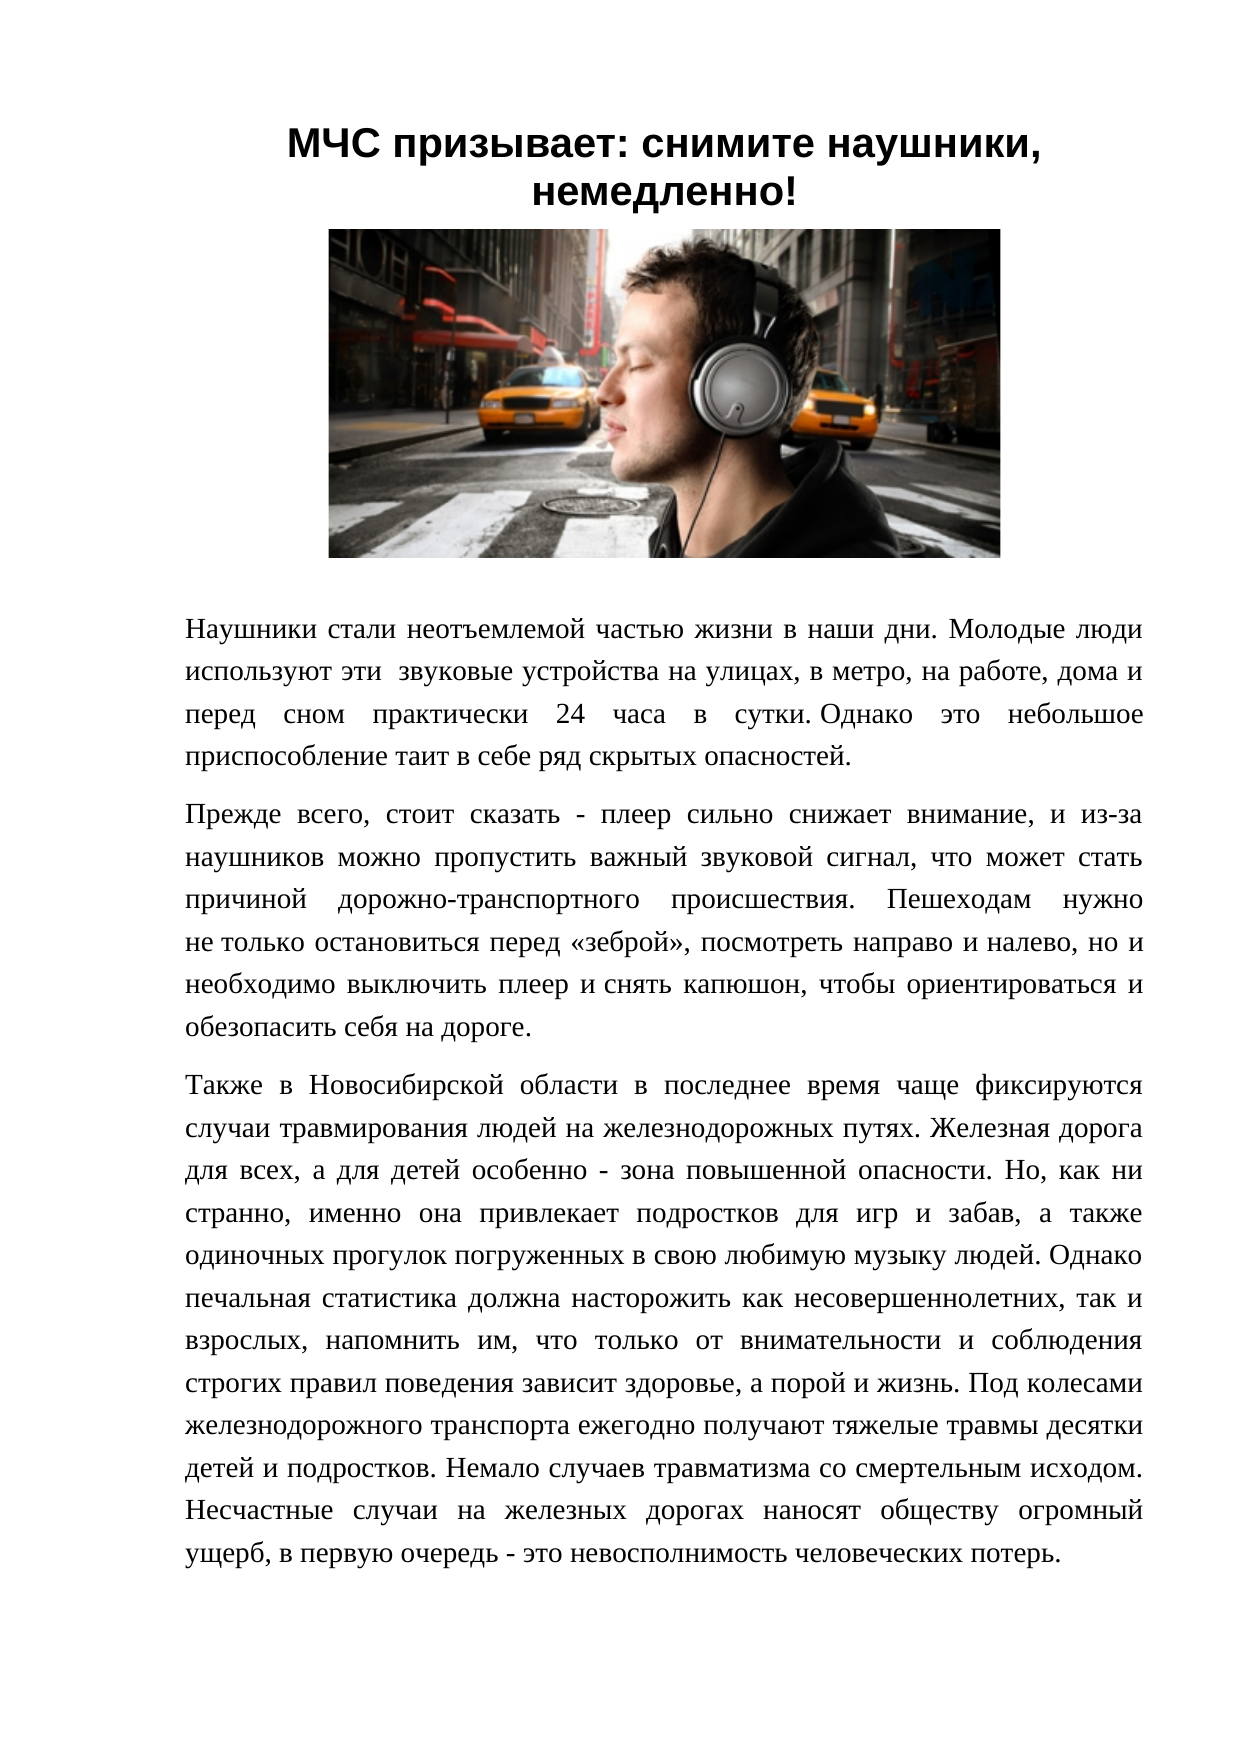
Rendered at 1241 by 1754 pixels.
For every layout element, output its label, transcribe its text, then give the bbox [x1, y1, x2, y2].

text МЧС призывает: снимите наушники, немедленно! [177, 118, 1152, 214]
text Наушники стали неотъемлемой частью жизни в наши дни. Молодые люди используют эти звуковые устройства на улицах, в метро, на работе, дома и перед сном практически 24 часа в сутки. Однако это небольшое приспособление таит в себе ряд скрытых опасностей. [185, 602, 1144, 772]
text Прежде всего, стоит сказать - плеер сильно снижает внимание, и из-за наушников можно пропустить важный звуковой сигнал, что может стать причиной дорожно-транспортного происшествия. Пешеходам нужно не только остановиться перед «зеброй», посмотреть направо и налево, но и необходимо выключить плеер и снять капюшон, чтобы ориентироваться и обезопасить себя на дороге. [185, 788, 1144, 1043]
text Также в Новосибирской области в последнее время чаще фиксируются случаи травмирования людей на железнодорожных путях. Железная дорога для всех, а для детей особенно - зона повышенной опасности. Но, как ни странно, именно она привлекает подростков для игр и забав, а также одиночных прогулок погруженных в свою любимую музыку людей. Однако печальная статистика должна насторожить как несовершеннолетних, так и взрослых, напомнить им, что только от внимательности и соблюдения строгих правил поведения зависит здоровье, а порой и жизнь. Под колесами железнодорожного транспорта ежегодно получают тяжелые травмы десятки детей и подростков. Немало случаев травматизма со смертельным исходом. Несчастные случаи на железных дорогах наносят обществу огромный ущерб, в первую очередь - это невосполнимость человеческих потерь. [185, 1058, 1144, 1568]
picture [328, 229, 1001, 558]
